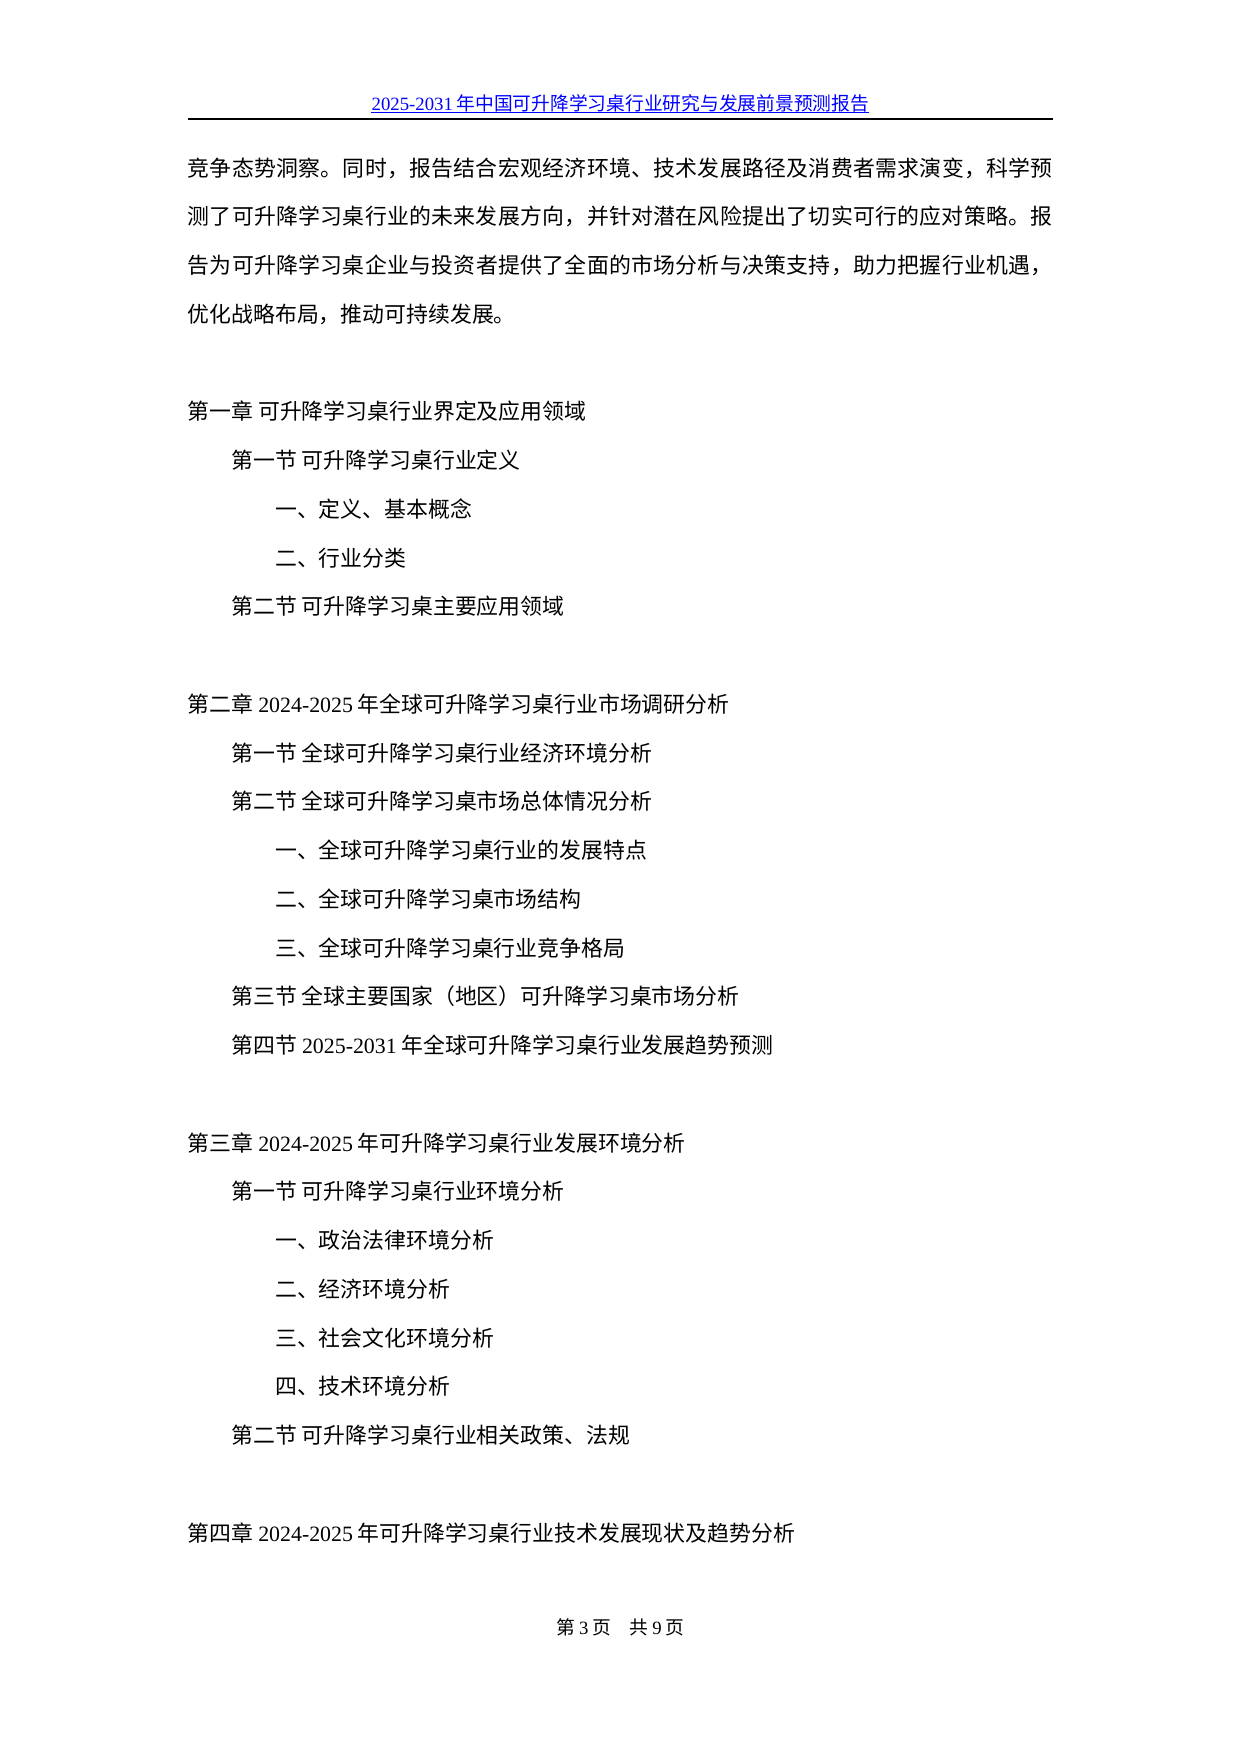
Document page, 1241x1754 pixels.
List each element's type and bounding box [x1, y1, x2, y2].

text [187, 150, 1053, 1548]
